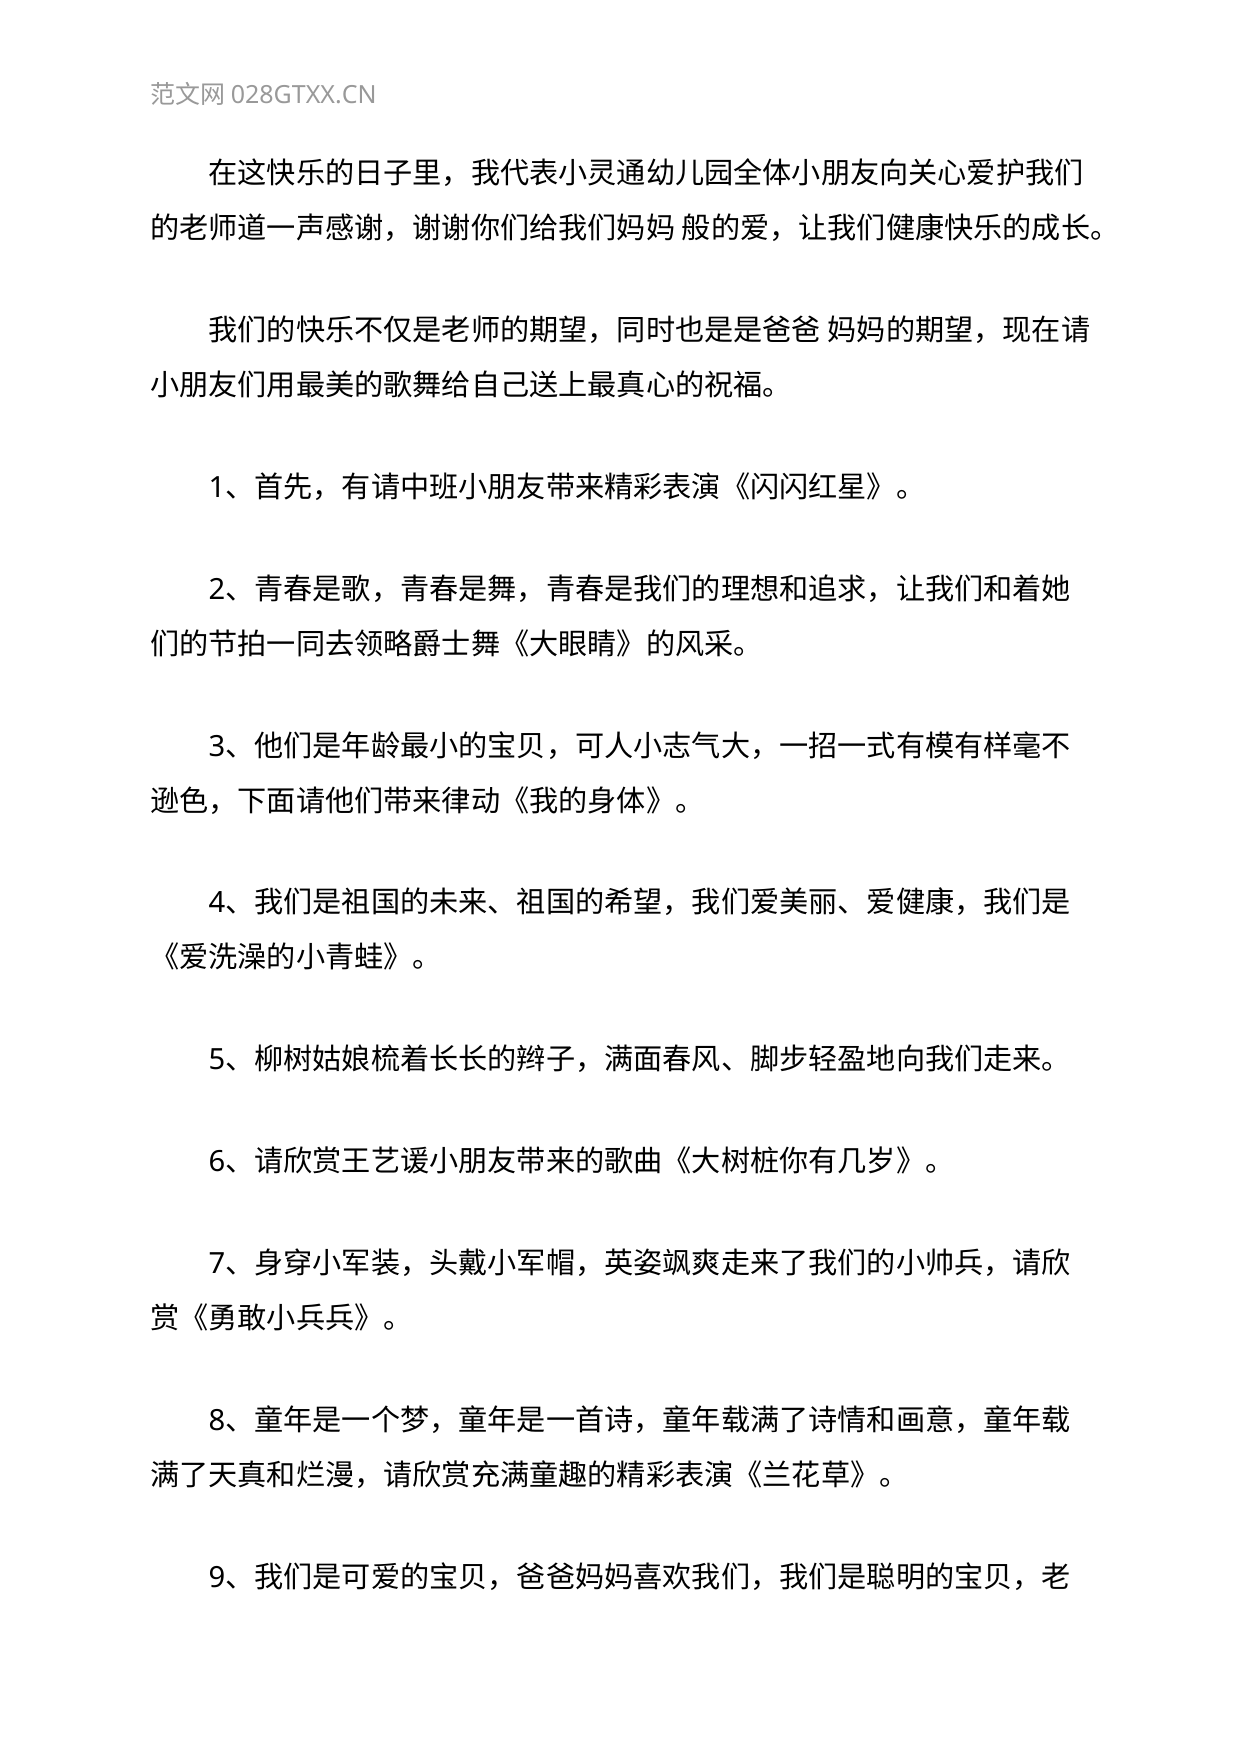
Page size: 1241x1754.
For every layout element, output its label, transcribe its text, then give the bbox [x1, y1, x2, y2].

text 我们的快乐不仅是老师的期望，同时也是是爸爸 妈妈的期望，现在请小朋友们用最美的歌舞给自己送上最真心的祝福。 [150, 307, 1090, 404]
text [150, 1553, 1090, 1596]
text 7、身穿小军装，头戴小军帽，英姿飒爽走来了我们的小帅兵，请欣赏《勇敢小兵兵》。 [150, 1239, 1090, 1337]
text 2、青春是歌，青春是舞，青春是我们的理想和追求，让我们和着她们的节拍一同去领略爵士舞《大眼睛》的风采。 [150, 565, 1090, 663]
text 1、首先，有请中班小朋友带来精彩表演《闪闪红星》。 [150, 463, 1090, 506]
text 6、请欣赏王艺谖小朋友带来的歌曲《大树桩你有几岁》。 [150, 1138, 1090, 1180]
text 5、柳树姑娘梳着长长的辫子，满面春风、脚步轻盈地向我们走来。 [150, 1036, 1090, 1078]
text 在这快乐的日子里，我代表小灵通幼儿园全体小朋友向关心爱护我们的老师道一声感谢，谢谢你们给我们妈妈 般的爱，让我们健康快乐的成长。 [150, 150, 1090, 247]
text 8、童年是一个梦，童年是一首诗，童年载满了诗情和画意，童年载满了天真和烂漫，请欣赏充满童趣的精彩表演《兰花草》。 [150, 1396, 1090, 1494]
text 3、他们是年龄最小的宝贝，可人小志气大，一招一式有模有样毫不逊色，下面请他们带来律动《我的身体》。 [150, 722, 1090, 819]
text 4、我们是祖国的未来、祖国的希望，我们爱美丽、爱健康，我们是《爱洗澡的小青蛙》。 [150, 879, 1090, 976]
